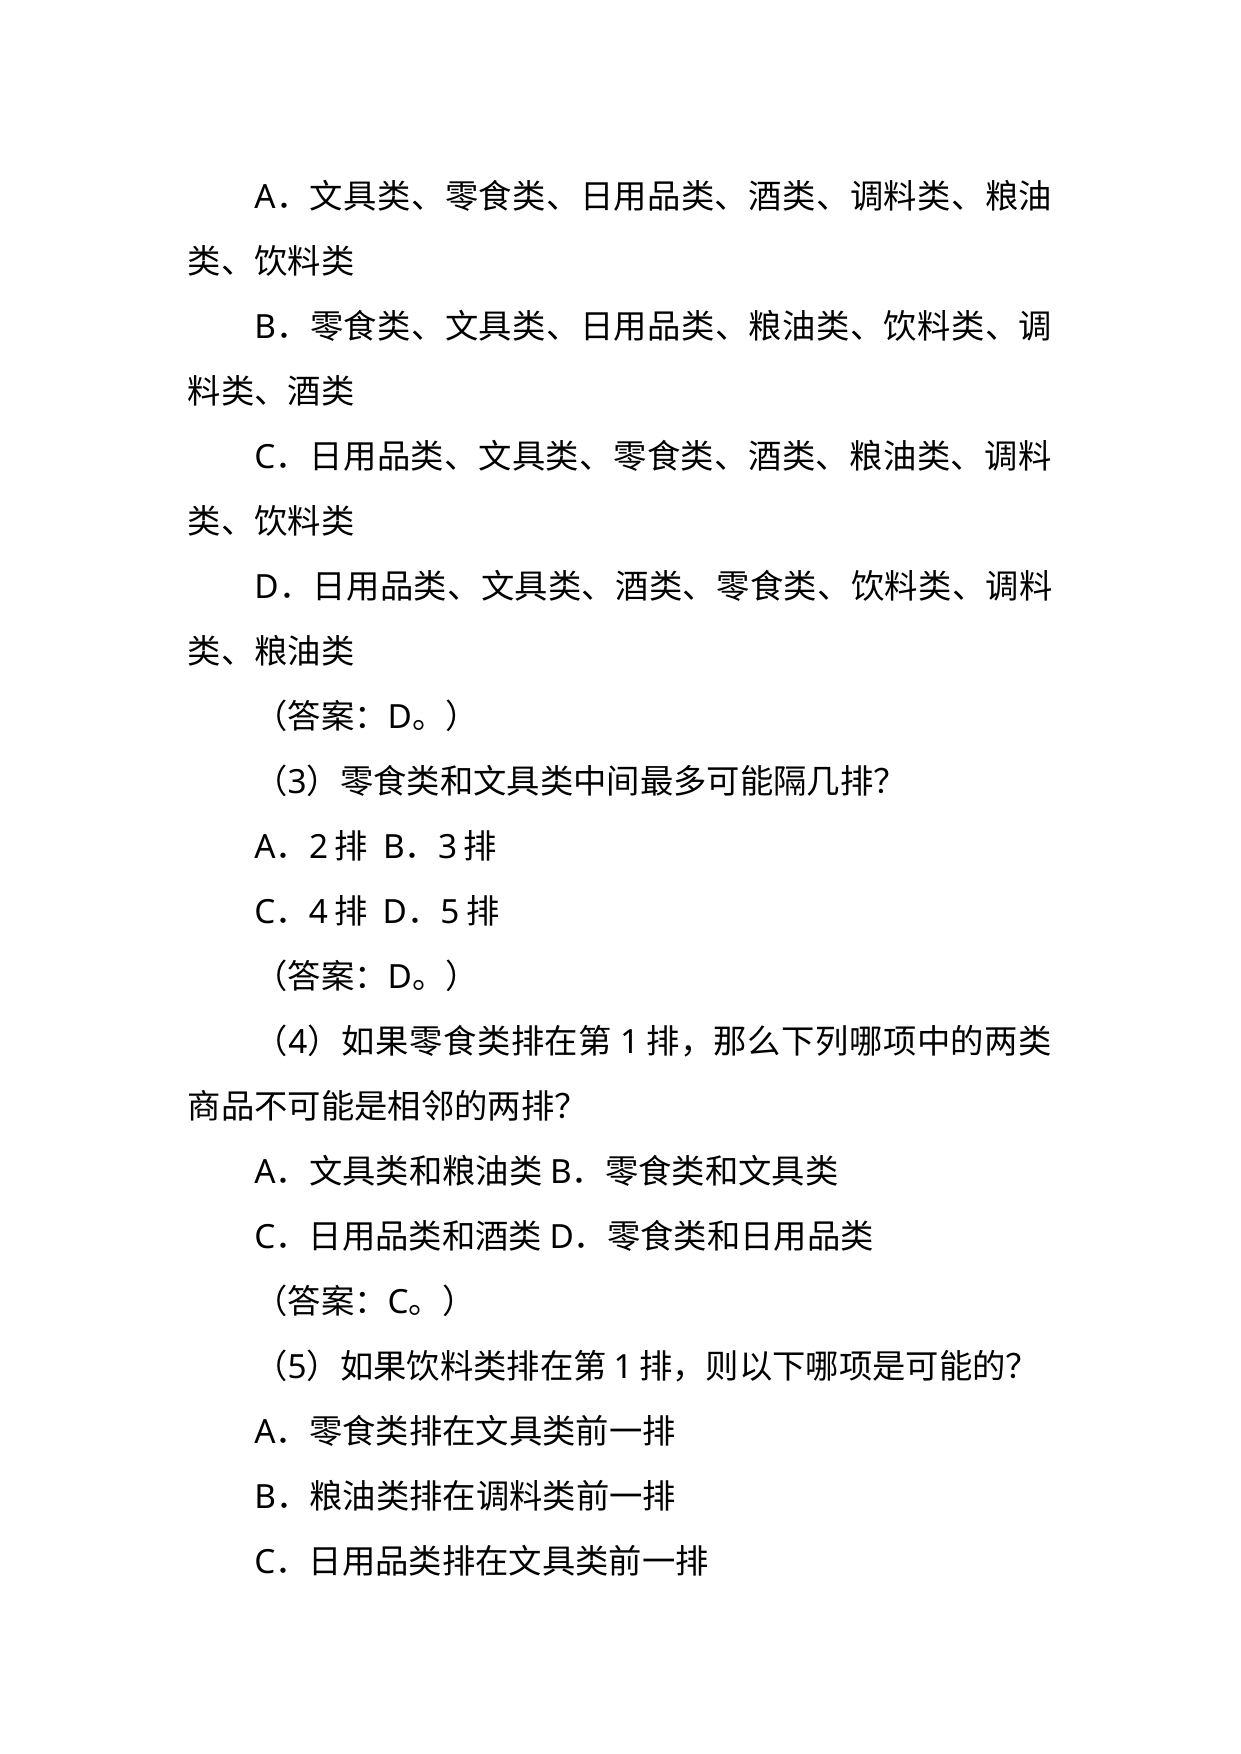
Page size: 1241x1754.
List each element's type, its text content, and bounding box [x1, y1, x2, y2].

text （答案：C。） [187, 1267, 1053, 1332]
text D．日用品类、文具类、酒类、零食类、饮料类、调料类、粮油类 [187, 552, 1053, 682]
text C．4排 D．5排 [187, 877, 1053, 942]
text C．日用品类、文具类、零食类、酒类、粮油类、调料类、饮料类 [187, 422, 1053, 552]
text A．零食类排在文具类前一排 [187, 1397, 1053, 1462]
text A．文具类和粮油类 B．零食类和文具类 [187, 1137, 1053, 1202]
text （5）如果饮料类排在第1排，则以下哪项是可能的？ [187, 1332, 1053, 1397]
text B．粮油类排在调料类前一排 [187, 1462, 1053, 1527]
text （答案：D。） [187, 682, 1053, 747]
text C．日用品类排在文具类前一排 [187, 1527, 1053, 1592]
text （答案：D。） [187, 942, 1053, 1007]
text A．2排 B．3排 [187, 812, 1053, 877]
text C．日用品类和酒类 D．零食类和日用品类 [187, 1202, 1053, 1267]
text A．文具类、零食类、日用品类、酒类、调料类、粮油类、饮料类 [187, 162, 1053, 292]
text B．零食类、文具类、日用品类、粮油类、饮料类、调料类、酒类 [187, 292, 1053, 422]
text （3）零食类和文具类中间最多可能隔几排？ [187, 747, 1053, 812]
text （4）如果零食类排在第1排，那么下列哪项中的两类商品不可能是相邻的两排？ [187, 1007, 1053, 1137]
